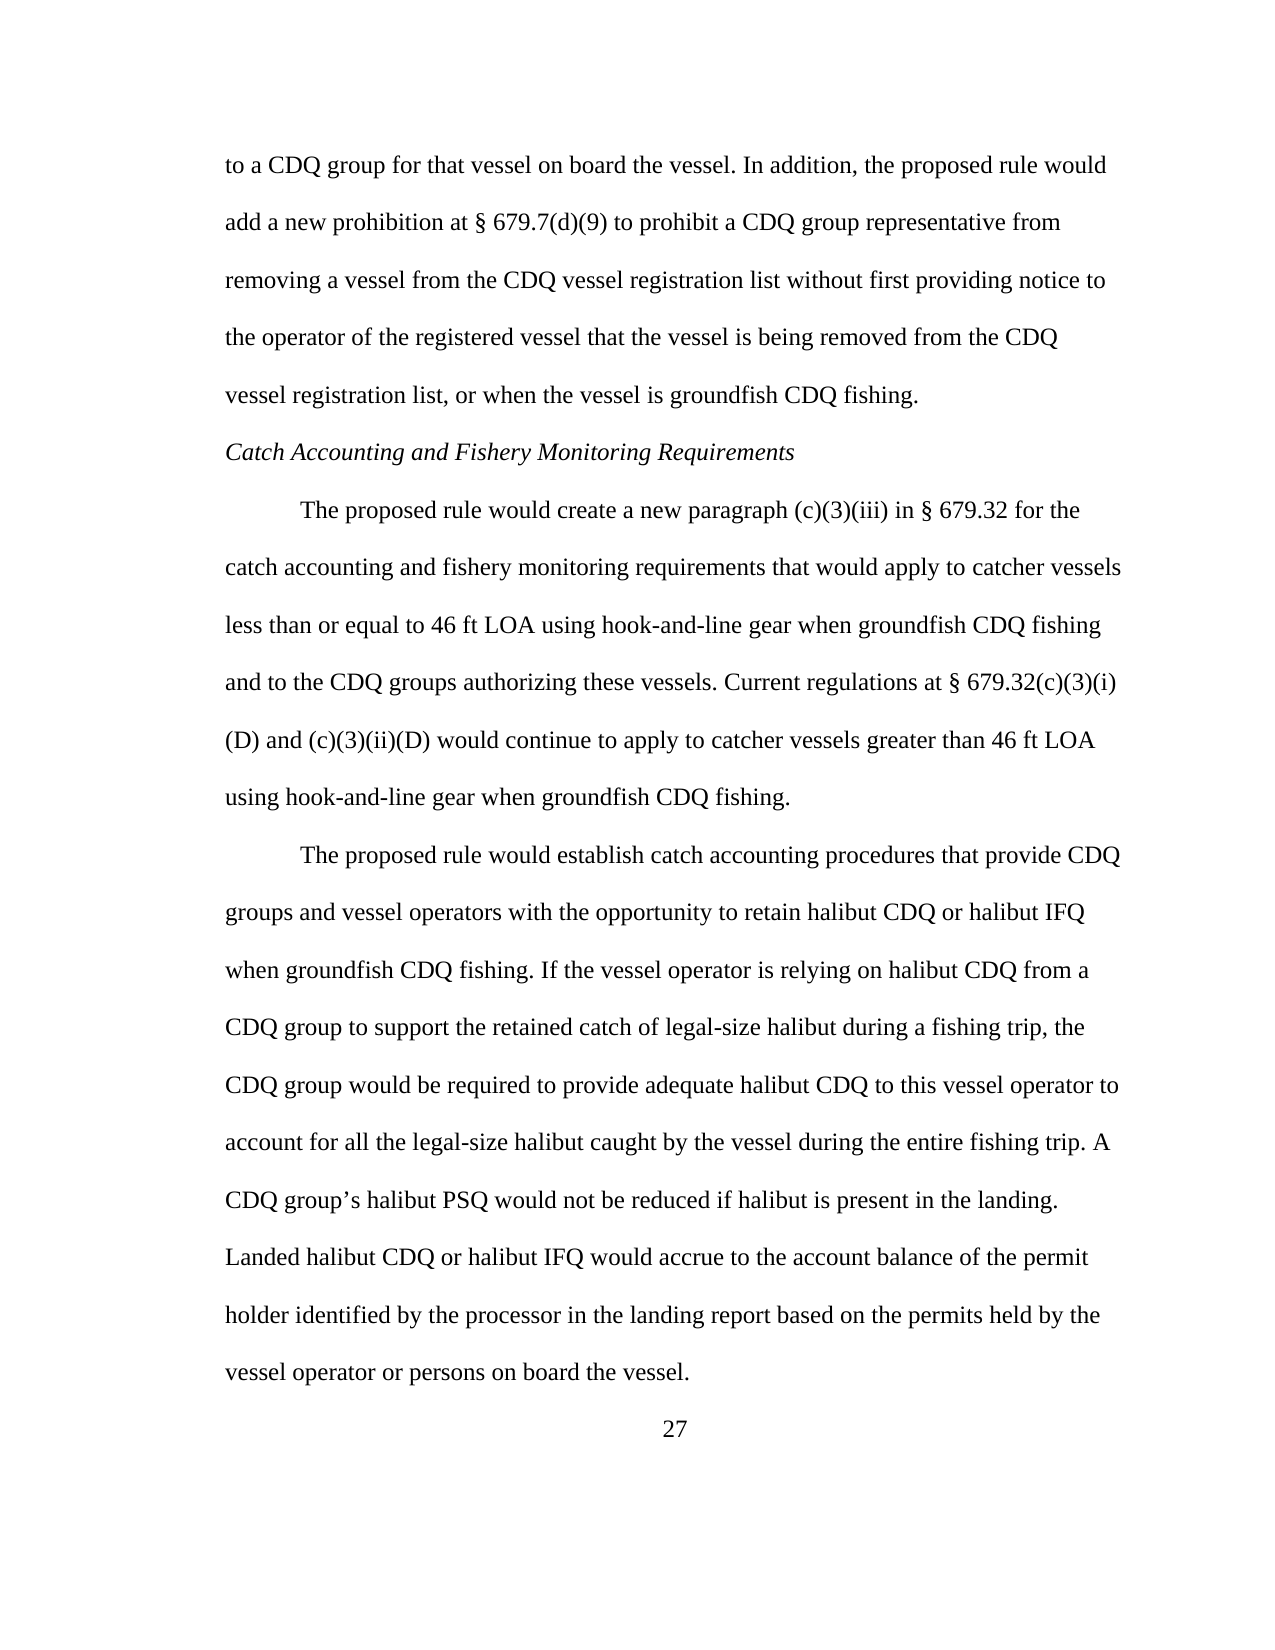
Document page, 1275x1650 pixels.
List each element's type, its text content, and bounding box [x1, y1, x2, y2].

list The proposed rule would establish catch accounting procedures that provide CDQ groups and vessel operators with the opportunity to retain halibut CDQ or halibut IFQ when groundfish CDQ fishing. If the vessel operator is relying on halibut CDQ from a CDQ group to support the retained catch of legal-size halibut during a fishing trip, the CDQ group would be required to provide adequate halibut CDQ to this vessel operator to account for all the legal-size halibut caught by the vessel during the entire fishing trip. A CDQ group’s halibut PSQ would not be reduced if halibut is present in the landing. Landed halibut CDQ or halibut IFQ would accrue to the account balance of the permit holder identified by the processor in the landing report based on the permits held by the vessel operator or persons on board the vessel. [225, 840, 1125, 1386]
list Catch Accounting and Fishery Monitoring Requirements [225, 437, 1125, 466]
list The proposed rule would create a new paragraph (c)(3)(iii) in § 679.32 for the catch accounting and fishery monitoring requirements that would apply to catcher vessels less than or equal to 46 ft LOA using hook-and-line gear when groundfish CDQ fishing and to the CDQ groups authorizing these vessels. Current regulations at § 679.32(c)(3)(i)(D) and (c)(3)(ii)(D) would continue to apply to catcher vessels greater than 46 ft LOA using hook-and-line gear when groundfish CDQ fishing. [225, 495, 1125, 811]
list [225, 150, 1125, 409]
